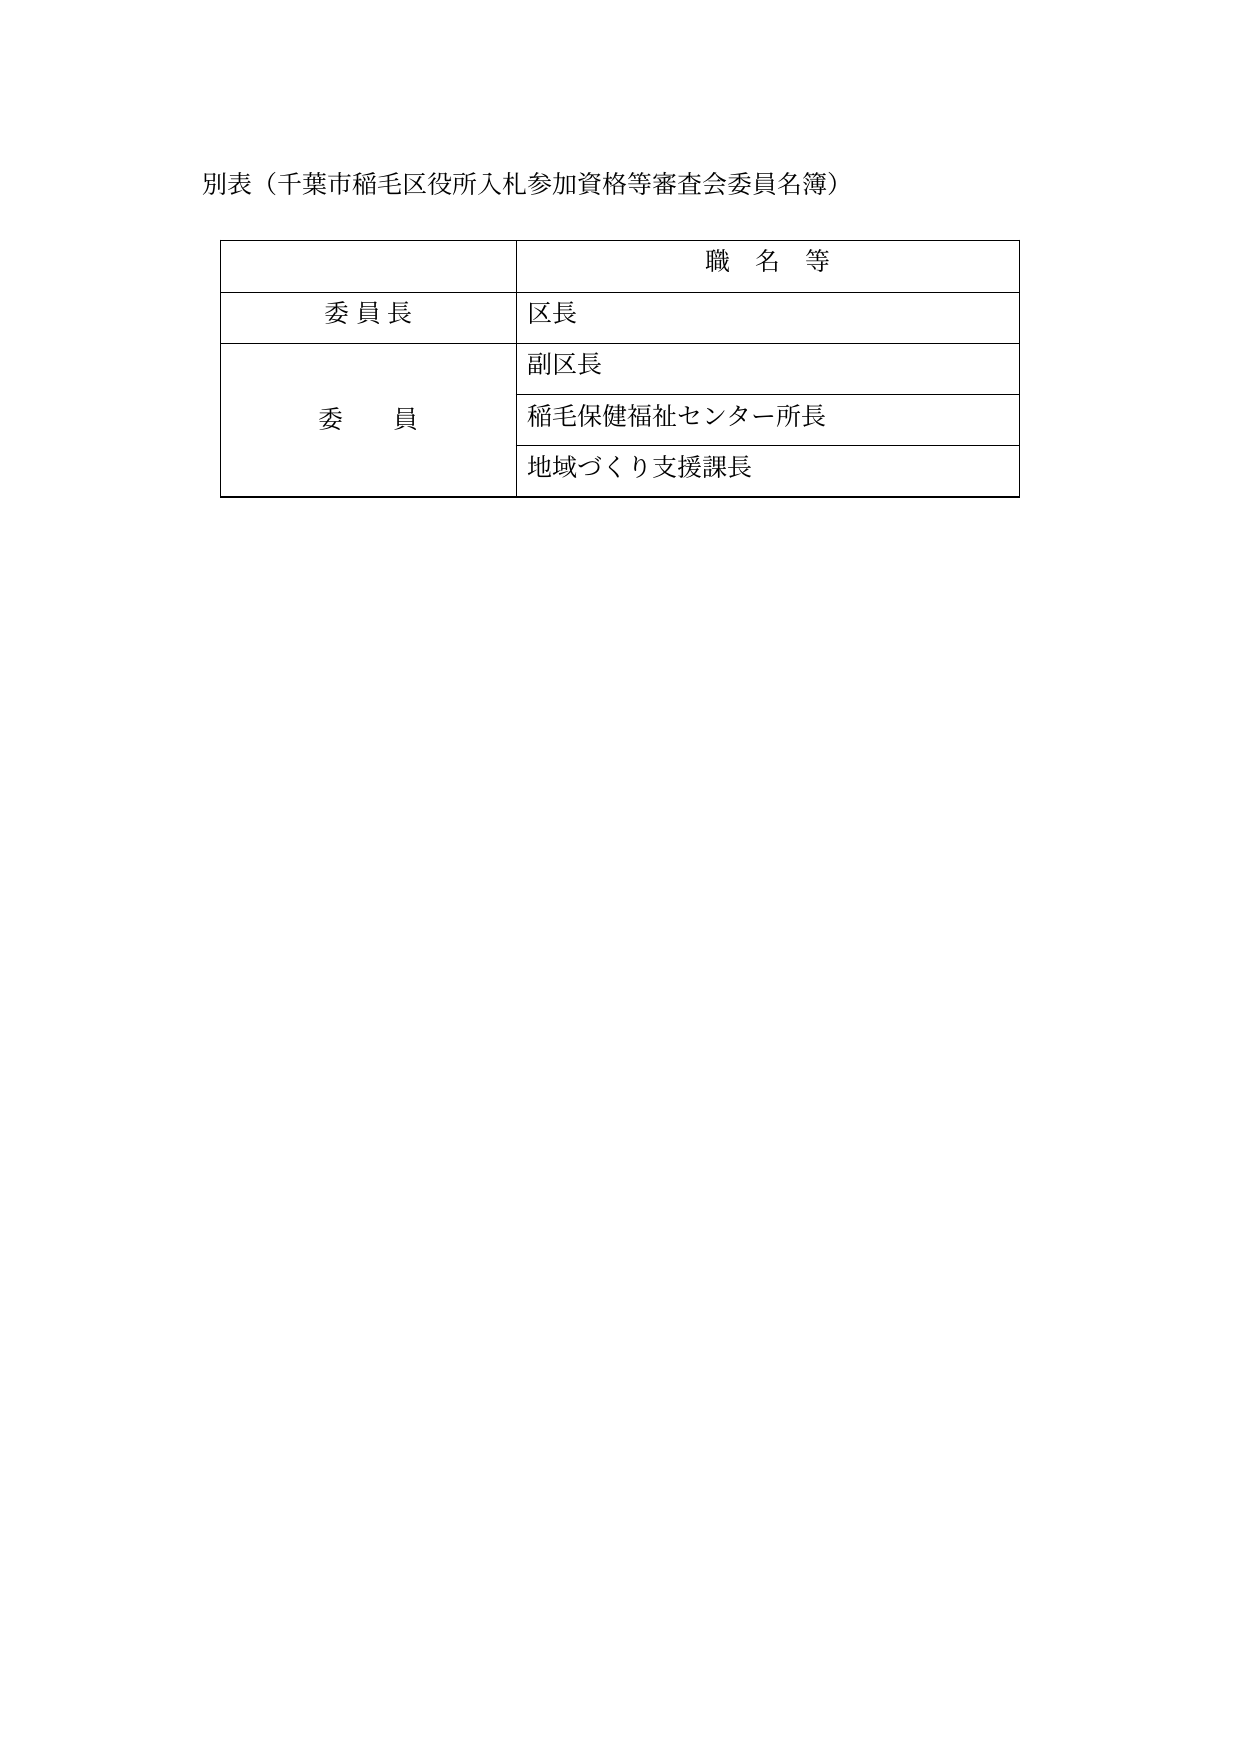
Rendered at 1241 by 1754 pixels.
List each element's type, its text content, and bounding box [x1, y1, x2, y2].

table_cell 委 員 [221, 344, 516, 496]
table_cell 委 員 長 [221, 293, 516, 343]
table_cell 副区長 [517, 344, 1019, 394]
table_cell 稲毛保健福祉センター所長 [517, 395, 1019, 445]
table_header 職 名 等 [517, 241, 1019, 292]
table_header [221, 241, 516, 292]
table_cell 区長 [517, 293, 1019, 343]
text 別表（千葉市稲毛区役所入札参加資格等審査会委員名簿） [177, 164, 1063, 202]
table_cell 地域づくり支援課長 [517, 446, 1019, 496]
